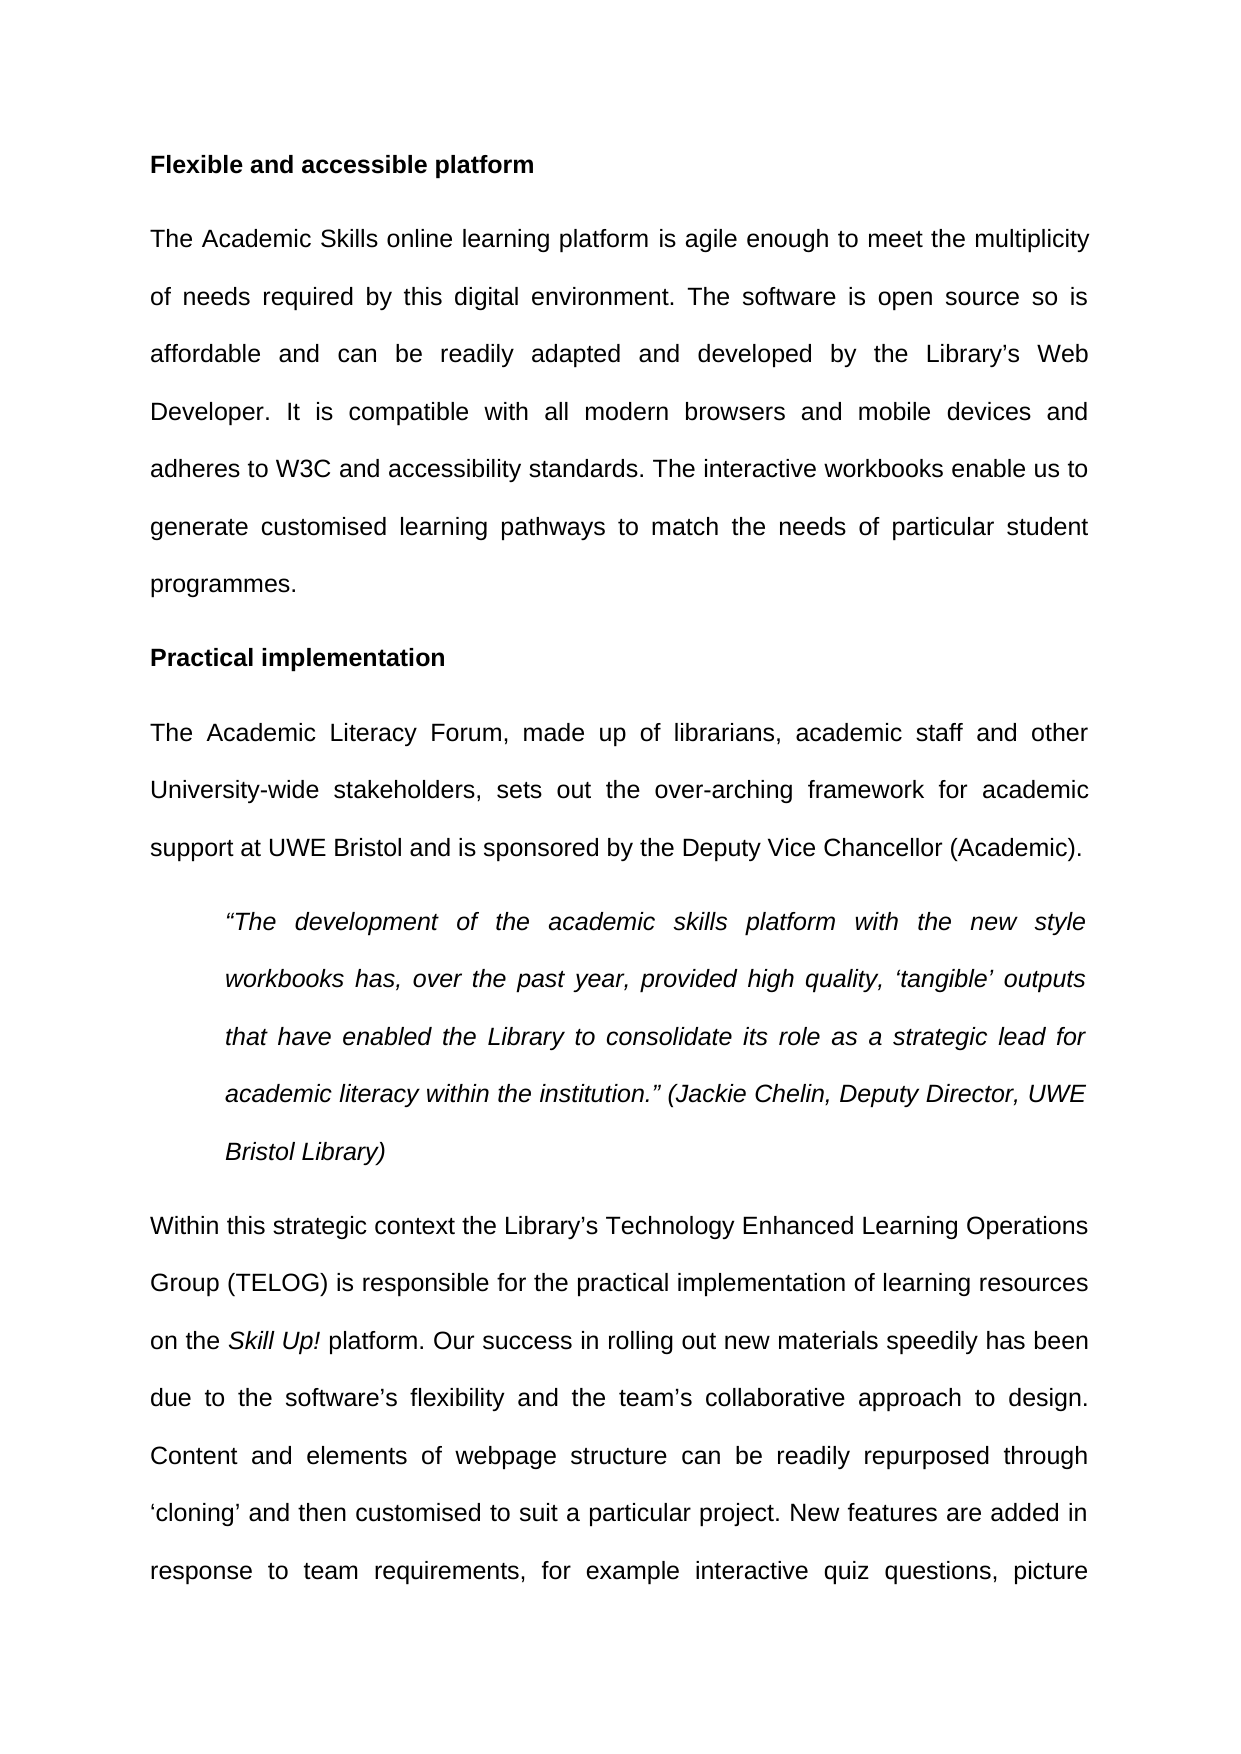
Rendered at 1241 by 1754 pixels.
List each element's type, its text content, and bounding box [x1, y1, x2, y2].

text “The development of the academic skills platform with the new style workbooks has, over the past year, provided high quality, ‘tangible’ outputs that have enabled the Library to consolidate its role as a strategic lead for academic literacy within the institution.” (Jackie Chelin, Deputy Director, UWE Bristol Library) [225, 907, 1090, 1165]
text The Academic Literacy Forum, made up of librarians, academic staff and other University-wide stakeholders, sets out the over-arching framework for academic support at UWE Bristol and is sponsored by the Deputy Vice Chancellor (Academic). [150, 717, 1090, 861]
text Practical implementation [150, 643, 1090, 672]
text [150, 1211, 1090, 1584]
text The Academic Skills online learning platform is agile enough to meet the multiplicity of needs required by this digital environment. The software is open source so is affordable and can be readily adapted and developed by the Library’s Web Developer. It is compatible with all modern browsers and mobile devices and adheres to W3C and accessibility standards. The interactive workbooks enable us to generate customised learning pathways to match the needs of particular student programmes. [150, 224, 1090, 598]
text Flexible and accessible platform [150, 150, 1090, 179]
